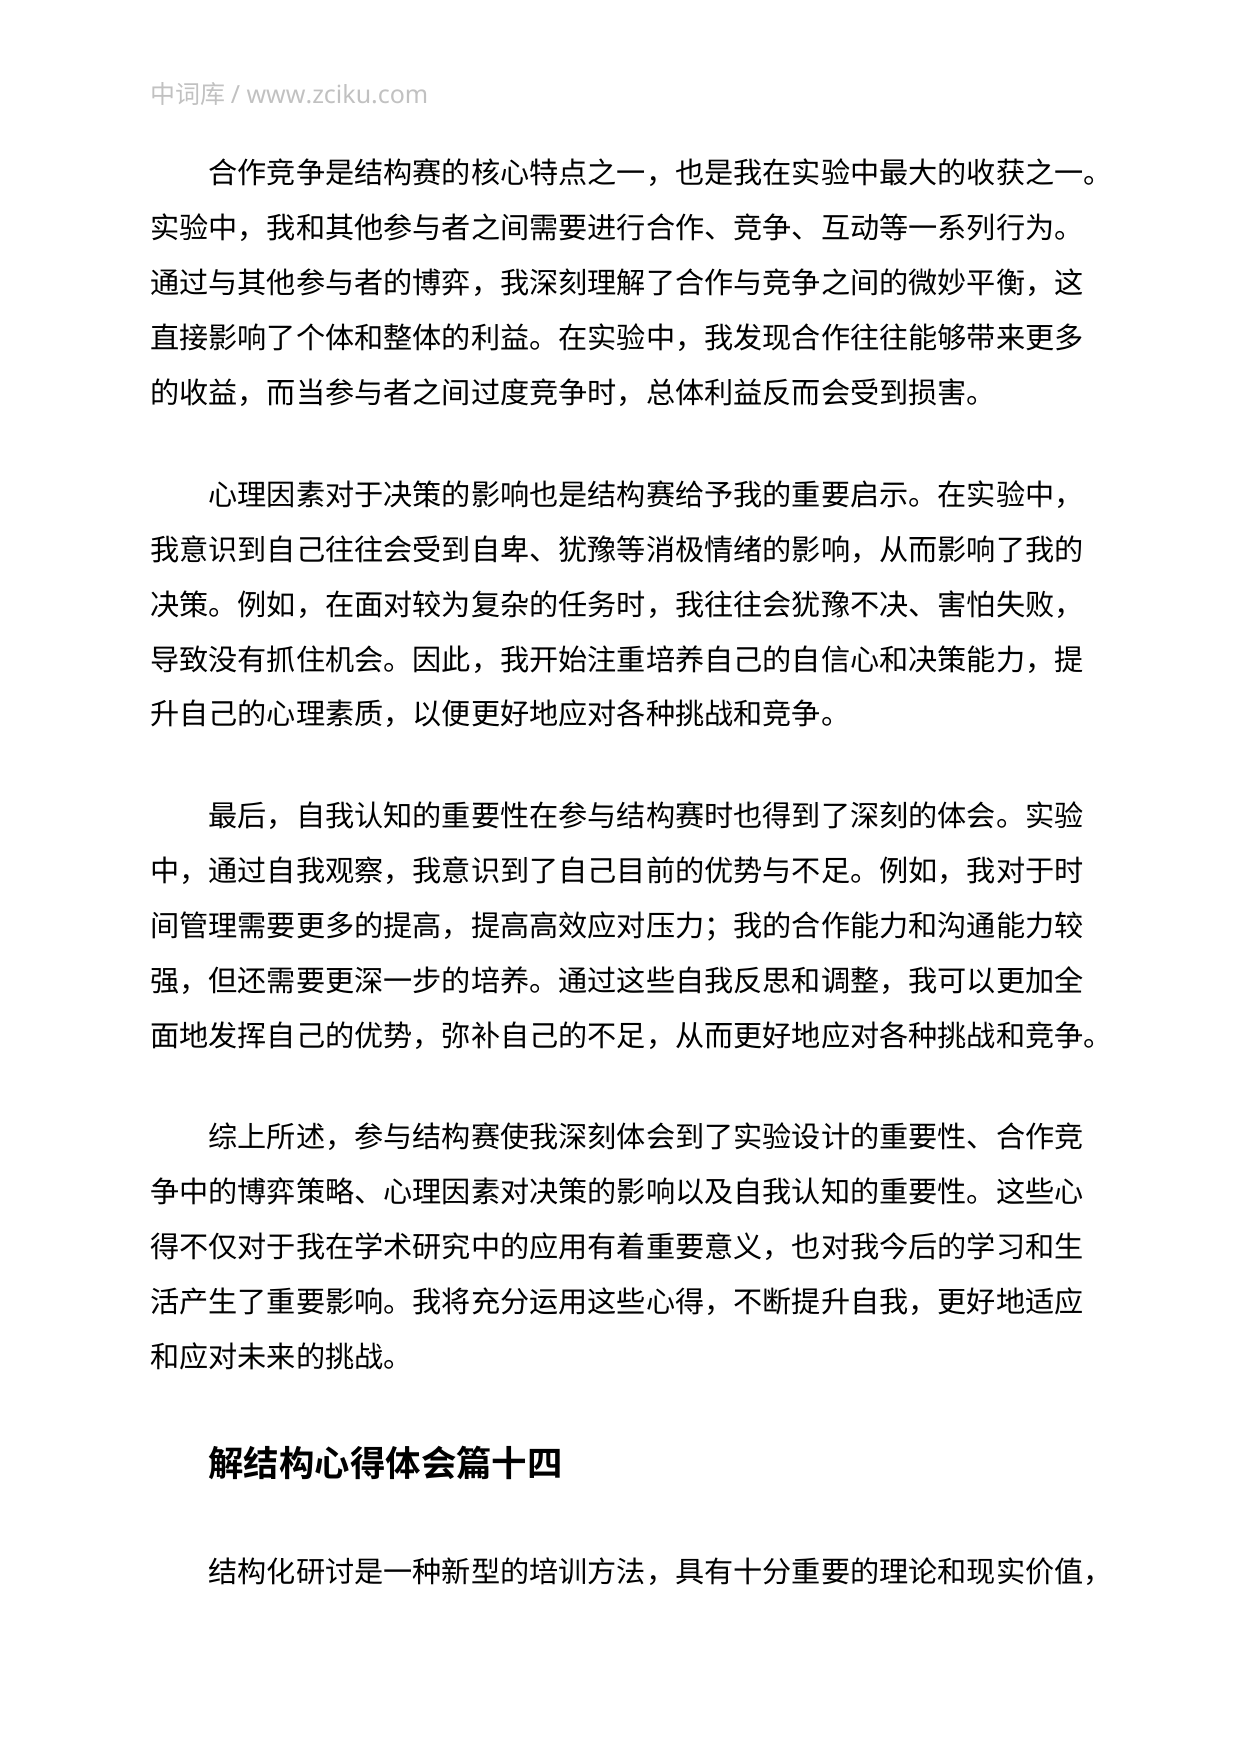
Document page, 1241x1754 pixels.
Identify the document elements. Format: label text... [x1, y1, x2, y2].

text 综上所述，参与结构赛使我深刻体会到了实验设计的重要性、合作竞争中的博弈策略、心理因素对决策的影响以及自我认知的重要性。这些心得不仅对于我在学术研究中的应用有着重要意义，也对我今后的学习和生活产生了重要影响。我将充分运用这些心得，不断提升自我，更好地适应和应对未来的挑战。 [150, 1114, 1090, 1376]
text 心理因素对于决策的影响也是结构赛给予我的重要启示。在实验中，我意识到自己往往会受到自卑、犹豫等消极情绪的影响，从而影响了我的决策。例如，在面对较为复杂的任务时，我往往会犹豫不决、害怕失败，导致没有抓住机会。因此，我开始注重培养自己的自信心和决策能力，提升自己的心理素质，以便更好地应对各种挑战和竞争。 [150, 471, 1090, 733]
text 合作竞争是结构赛的核心特点之一，也是我在实验中最大的收获之一。实验中，我和其他参与者之间需要进行合作、竞争、互动等一系列行为。通过与其他参与者的博弈，我深刻理解了合作与竞争之间的微妙平衡，这直接影响了个体和整体的利益。在实验中，我发现合作往往能够带来更多的收益，而当参与者之间过度竞争时，总体利益反而会受到损害。 [150, 150, 1090, 412]
text 解结构心得体会篇十四 [150, 1435, 1090, 1487]
text 最后，自我认知的重要性在参与结构赛时也得到了深刻的体会。实验中，通过自我观察，我意识到了自己目前的优势与不足。例如，我对于时间管理需要更多的提高，提高高效应对压力；我的合作能力和沟通能力较强，但还需要更深一步的培养。通过这些自我反思和调整，我可以更加全面地发挥自己的优势，弥补自己的不足，从而更好地应对各种挑战和竞争。 [150, 793, 1090, 1054]
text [150, 1549, 1090, 1591]
